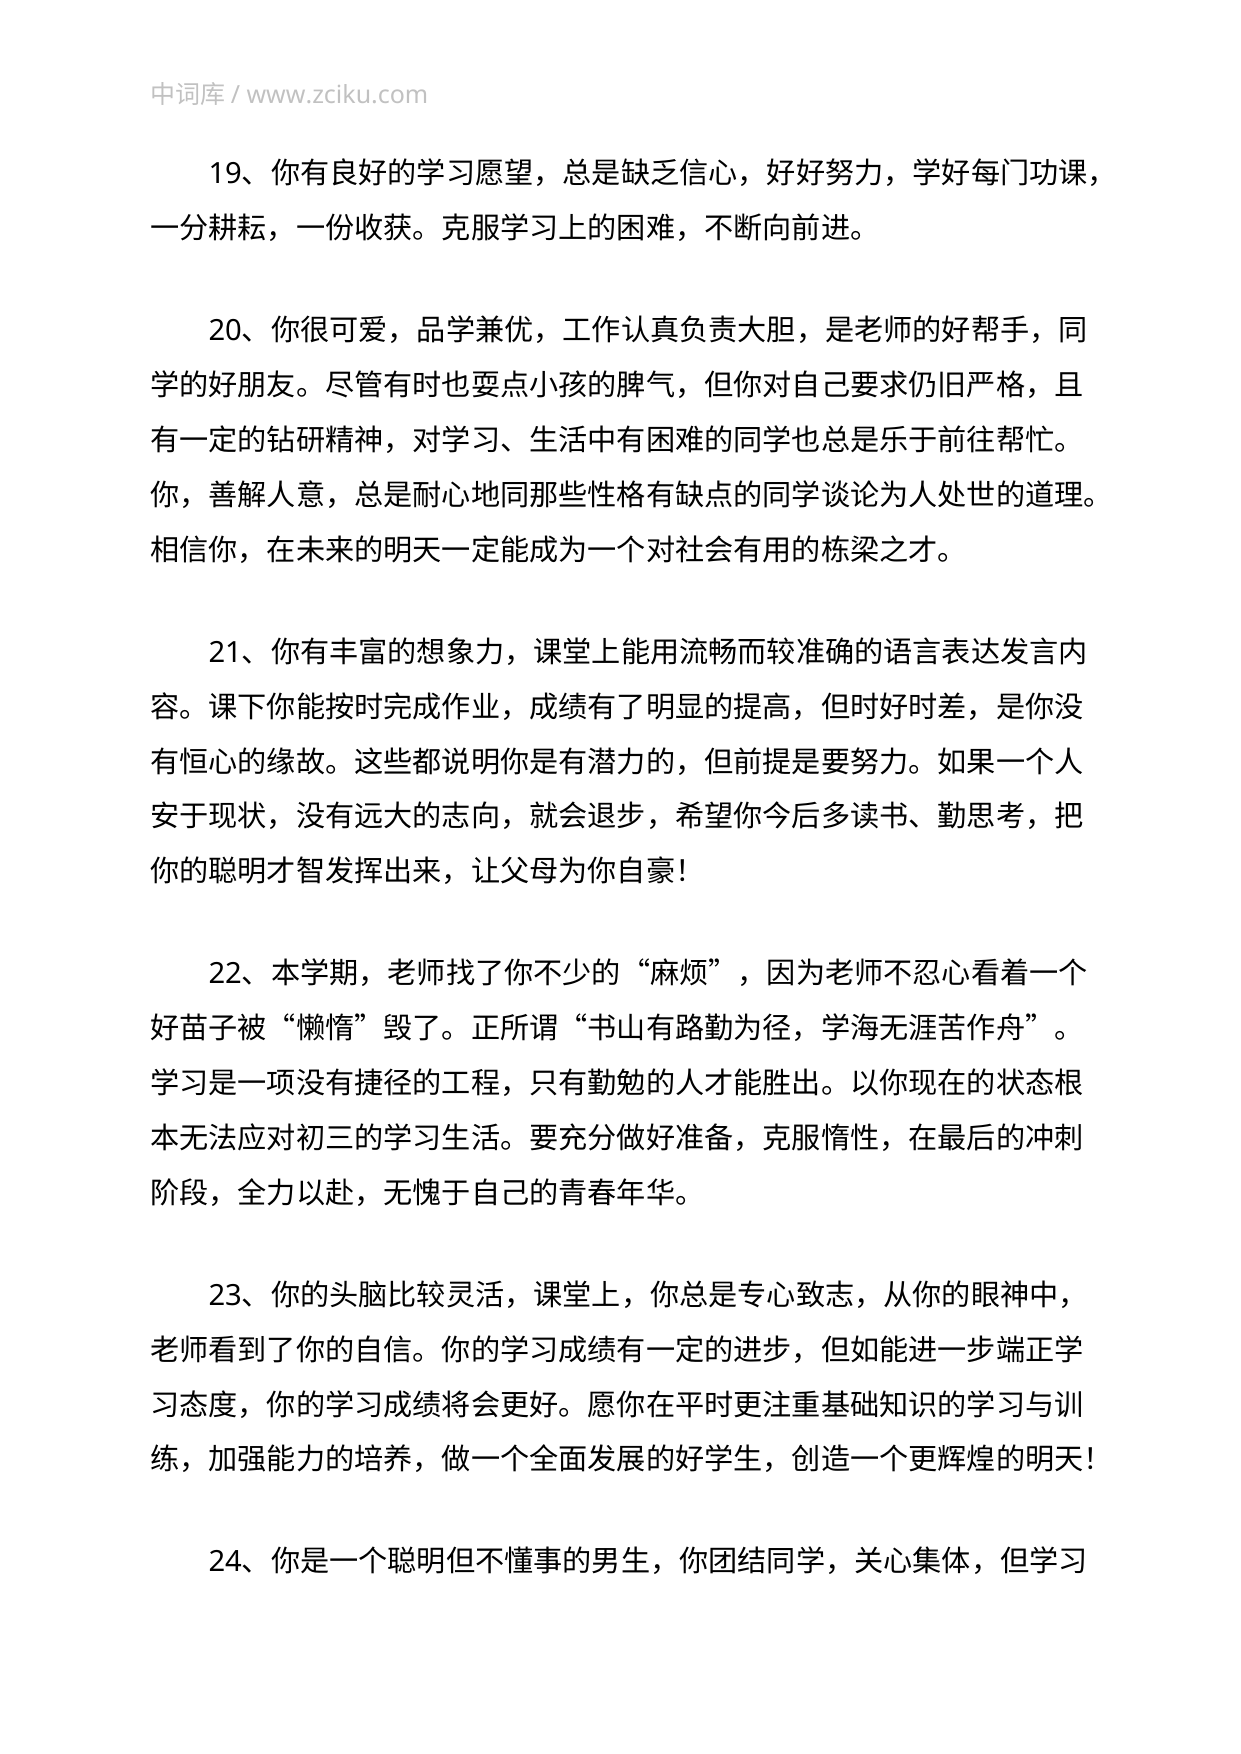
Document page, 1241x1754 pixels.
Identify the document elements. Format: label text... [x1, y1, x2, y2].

text 22、本学期，老师找了你不少的“麻烦”，因为老师不忍心看着一个好苗子被“懒惰”毁了。正所谓“书山有路勤为径，学海无涯苦作舟”。学习是一项没有捷径的工程，只有勤勉的人才能胜出。以你现在的状态根本无法应对初三的学习生活。要充分做好准备，克服惰性，在最后的冲刺阶段，全力以赴，无愧于自己的青春年华。 [150, 950, 1090, 1212]
text 20、你很可爱，品学兼优，工作认真负责大胆，是老师的好帮手，同学的好朋友。尽管有时也耍点小孩的脾气，但你对自己要求仍旧严格，且有一定的钻研精神，对学习、生活中有困难的同学也总是乐于前往帮忙。你，善解人意，总是耐心地同那些性格有缺点的同学谈论为人处世的道理。相信你，在未来的明天一定能成为一个对社会有用的栋梁之才。 [150, 307, 1090, 569]
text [150, 1538, 1090, 1580]
text 21、你有丰富的想象力，课堂上能用流畅而较准确的语言表达发言内容。课下你能按时完成作业，成绩有了明显的提高，但时好时差，是你没有恒心的缘故。这些都说明你是有潜力的，但前提是要努力。如果一个人安于现状，没有远大的志向，就会退步，希望你今后多读书、勤思考，把你的聪明才智发挥出来，让父母为你自豪！ [150, 628, 1090, 890]
text 23、你的头脑比较灵活，课堂上，你总是专心致志，从你的眼神中，老师看到了你的自信。你的学习成绩有一定的进步，但如能进一步端正学习态度，你的学习成绩将会更好。愿你在平时更注重基础知识的学习与训练，加强能力的培养，做一个全面发展的好学生，创造一个更辉煌的明天！ [150, 1271, 1090, 1478]
text 19、你有良好的学习愿望，总是缺乏信心，好好努力，学好每门功课，一分耕耘，一份收获。克服学习上的困难，不断向前进。 [150, 150, 1090, 247]
